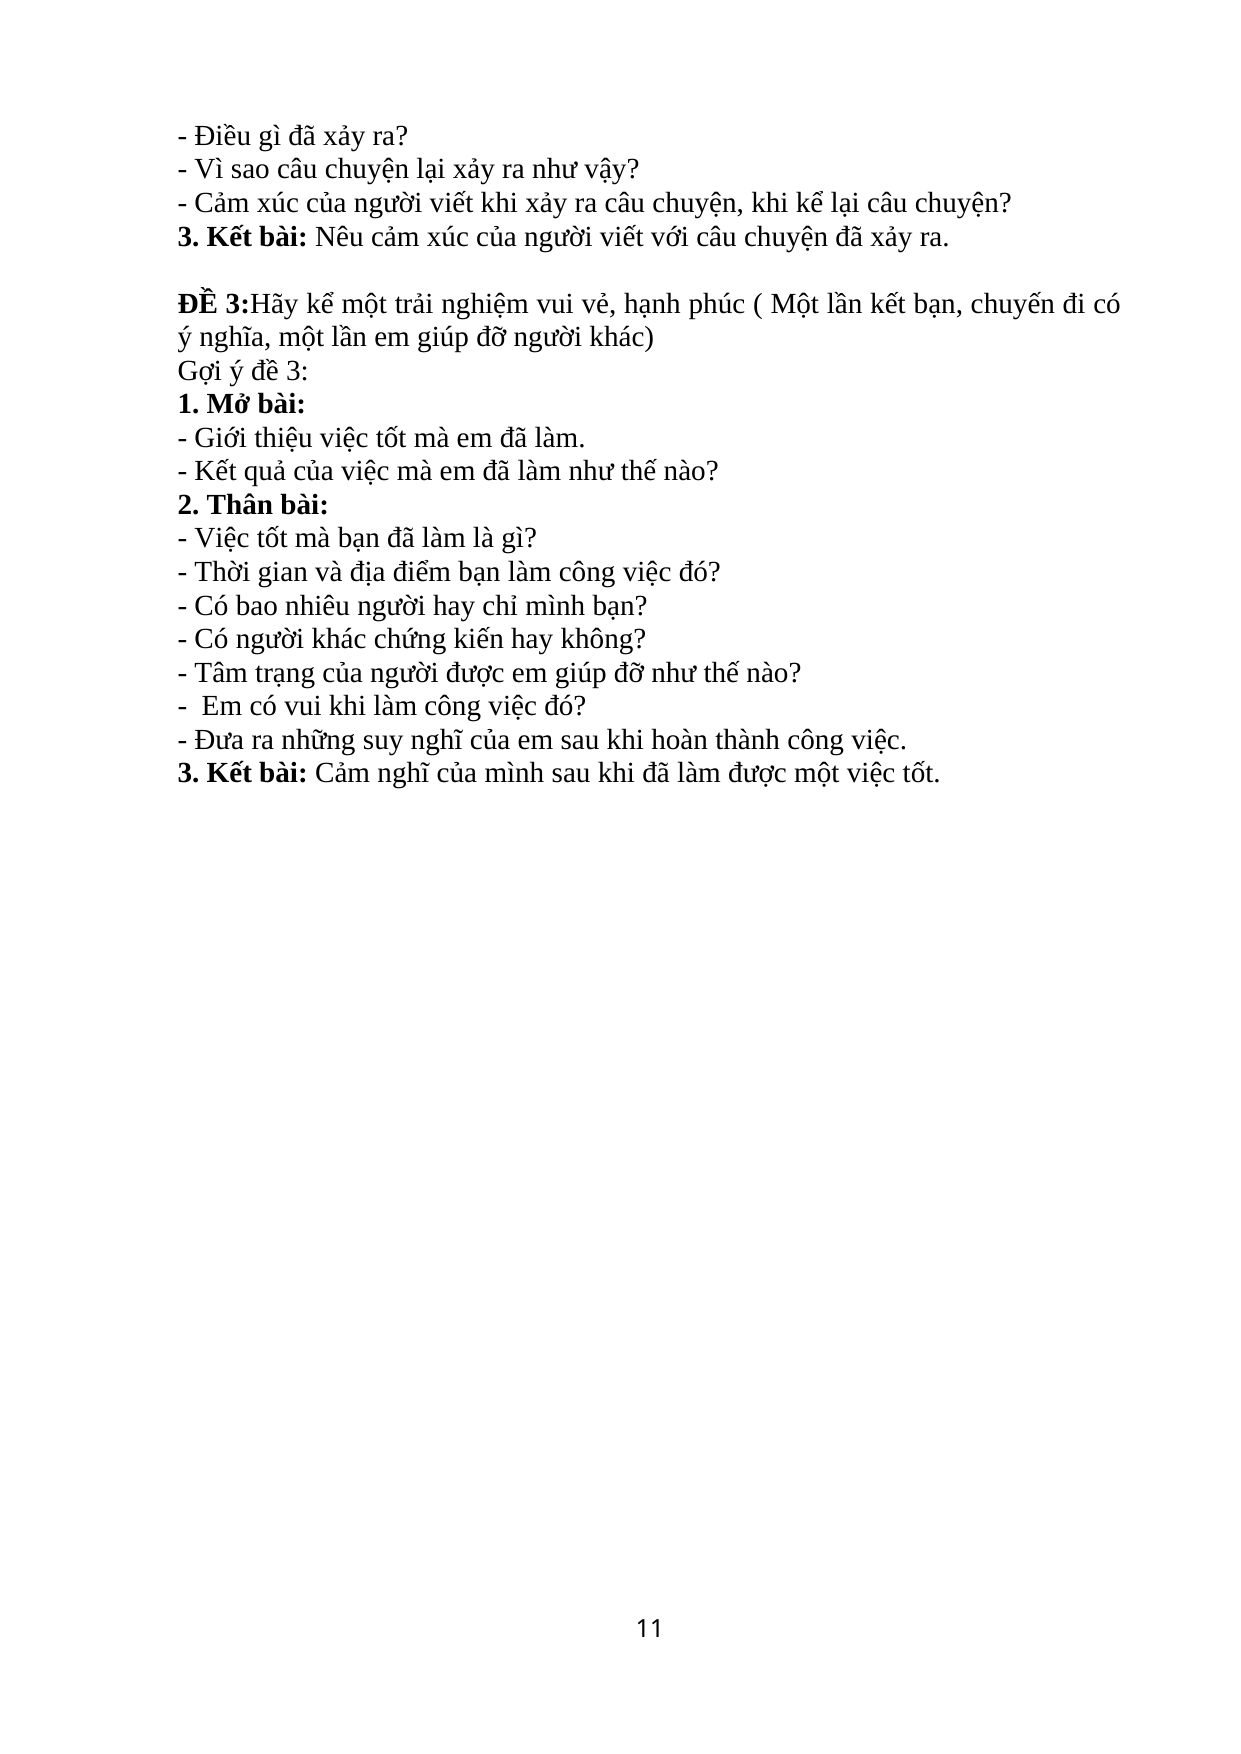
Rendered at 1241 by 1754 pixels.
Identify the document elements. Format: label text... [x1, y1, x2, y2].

text - Giới thiệu việc tốt mà em đã làm. [177, 420, 1122, 453]
text - Việc tốt mà bạn đã làm là gì? [177, 521, 1122, 554]
text 2. Thân bài: [177, 487, 1122, 521]
text - Đưa ra những suy nghĩ của em sau khi hoàn thành công việc. [177, 722, 1122, 755]
text - Có người khác chứng kiến hay không? [177, 621, 1122, 655]
text - Tâm trạng của người được em giúp đỡ như thế nào? [177, 655, 1122, 688]
text 3. Kết bài: Nêu cảm xúc của người viết với câu chuyện đã xảy ra. [177, 219, 1122, 252]
text - Kết quả của việc mà em đã làm như thế nào? [177, 453, 1122, 487]
text 3. Kết bài: Cảm nghĩ của mình sau khi đã làm được một việc tốt. [177, 755, 1122, 789]
text - Em có vui khi làm công việc đó? [177, 688, 1122, 722]
text - Vì sao câu chuyện lại xảy ra như vậy? [177, 152, 1122, 185]
text - Cảm xúc của người viết khi xảy ra câu chuyện, khi kể lại câu chuyện? [177, 185, 1122, 219]
text ĐỀ 3:Hãy kể một trải nghiệm vui vẻ, hạnh phúc ( Một lần kết bạn, chuyến đi có ý nghĩa, một lần em giúp đỡ người khác) [177, 286, 1122, 353]
text - Thời gian và địa điểm bạn làm công việc đó? [177, 554, 1122, 588]
text Gợi ý đề 3: [177, 353, 1122, 386]
text 1. Mở bài: [177, 386, 1122, 420]
text - Điều gì đã xảy ra? [177, 118, 1122, 152]
text - Có bao nhiêu người hay chỉ mình bạn? [177, 588, 1122, 621]
